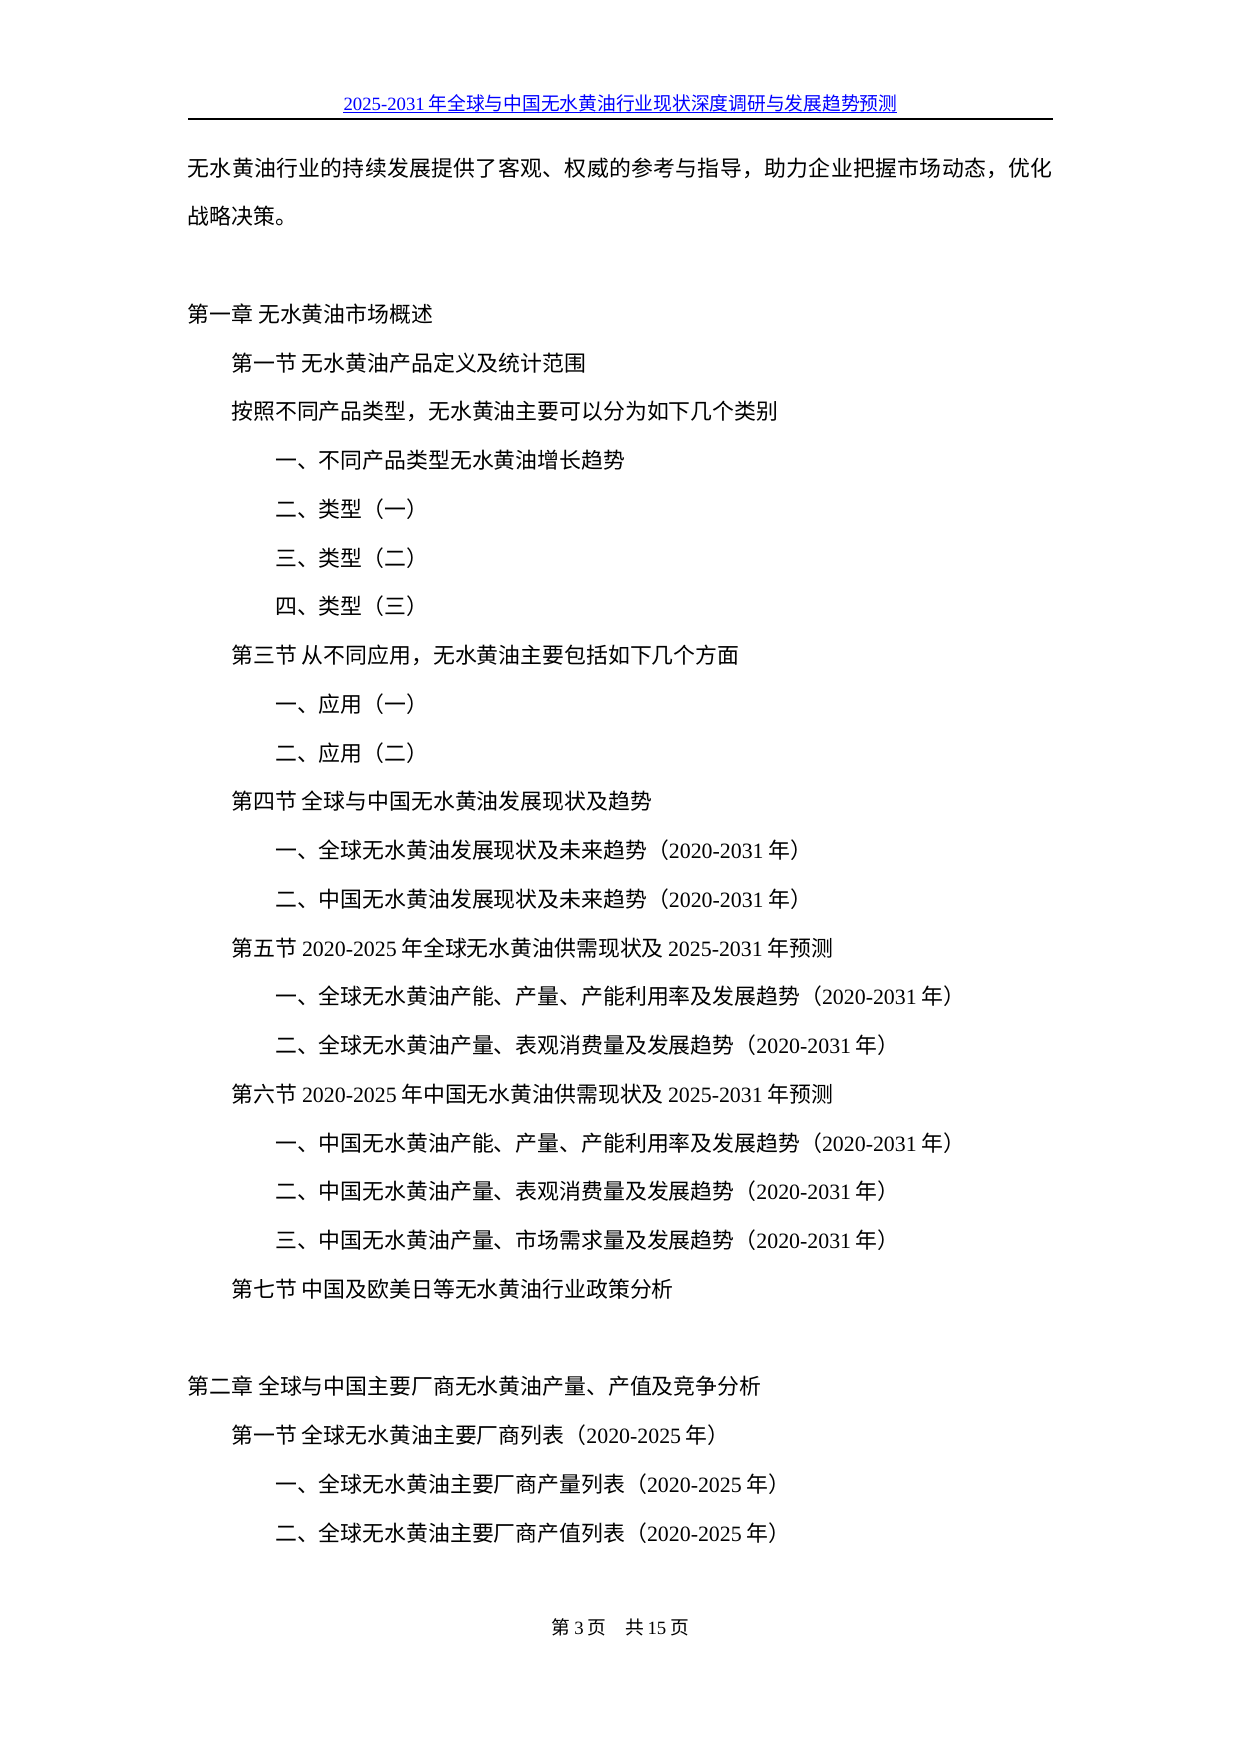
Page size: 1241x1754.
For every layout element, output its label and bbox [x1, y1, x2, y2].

text [187, 150, 1053, 1548]
